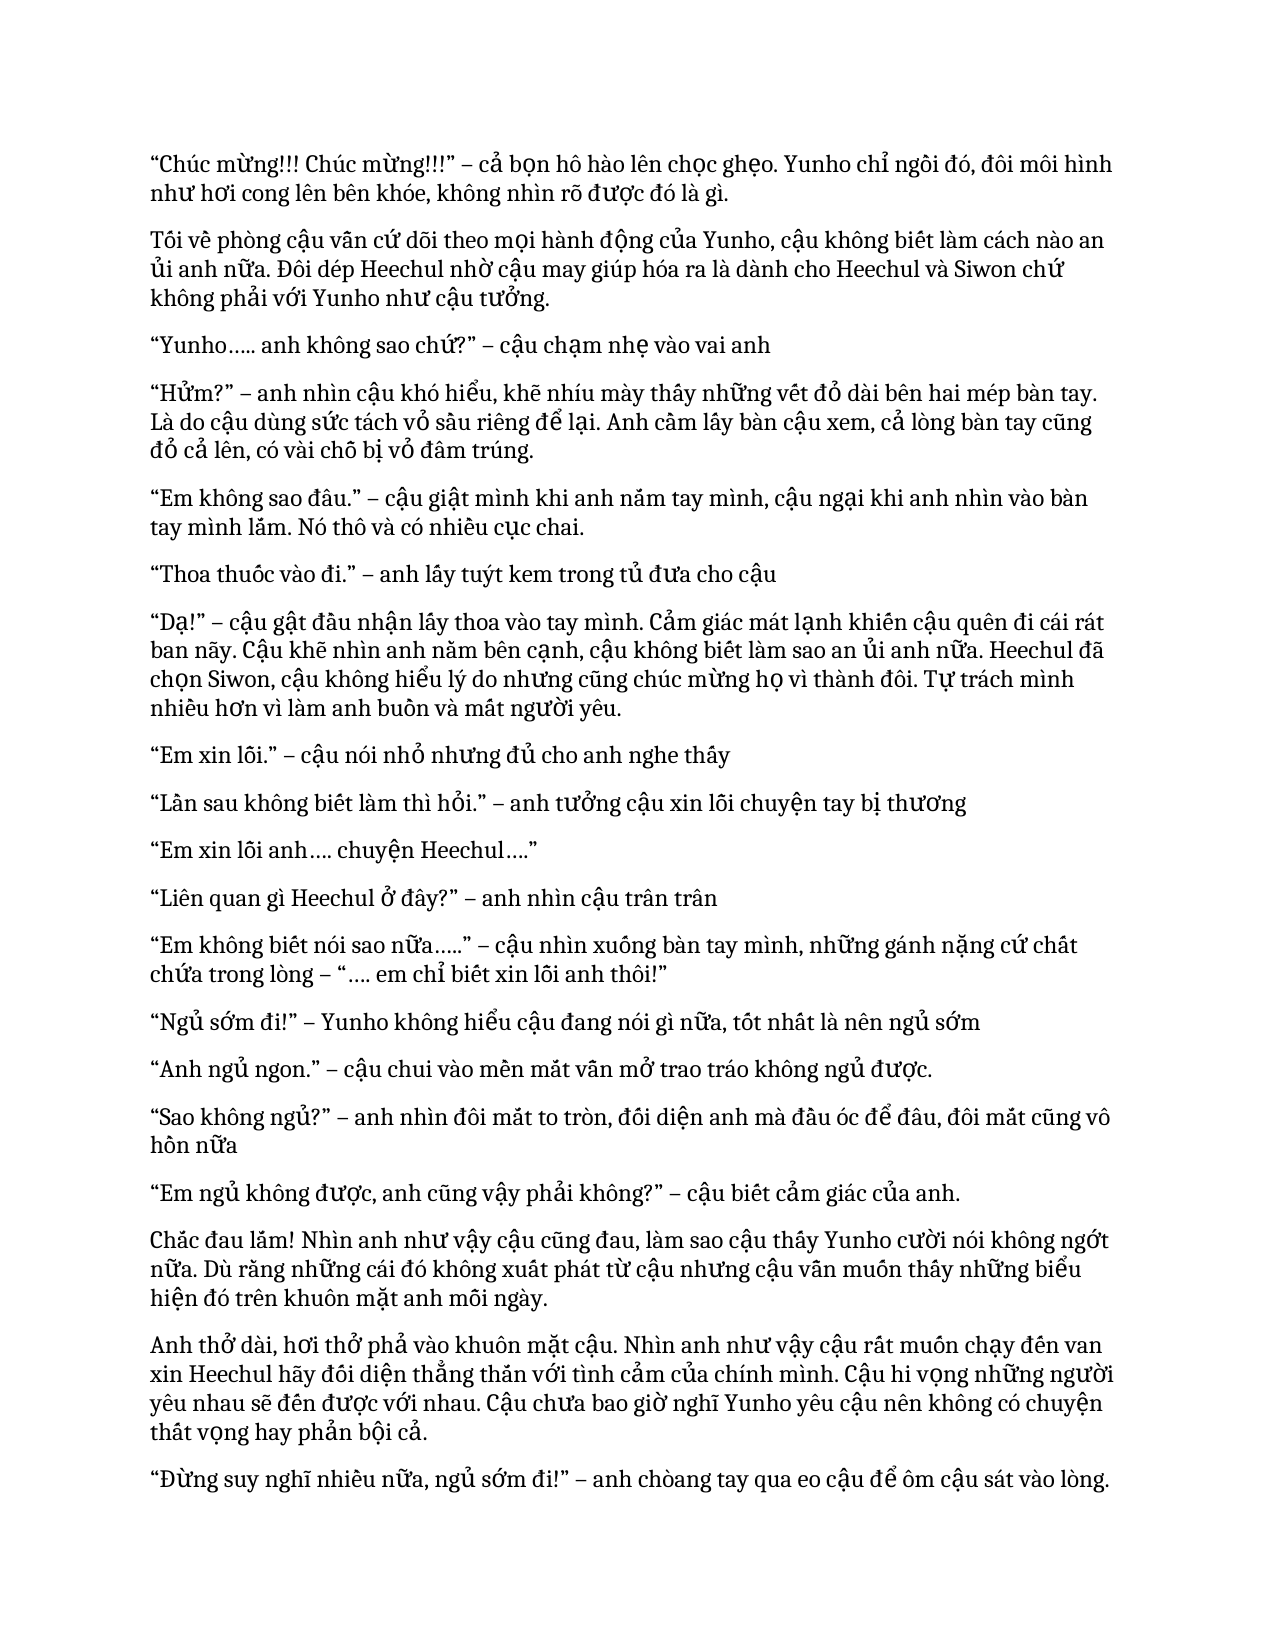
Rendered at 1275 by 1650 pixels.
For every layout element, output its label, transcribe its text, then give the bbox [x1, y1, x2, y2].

text “Em không biết nói sao nữa…..” – cậu nhìn xuống bàn tay mình, những gánh nặng cứ chất chứa trong lòng – “…. em chỉ biết xin lỗi anh thôi!” [150, 931, 1125, 989]
text “Hửm?” – anh nhìn cậu khó hiểu, khẽ nhíu mày thấy những vết đỏ dài bên hai mép bàn tay. Là do cậu dùng sức tách vỏ sầu riêng để lại. Anh cầm lấy bàn cậu xem, cả lòng bàn tay cũng đỏ cả lên, có vài chỗ bị vỏ đâm trúng. [150, 379, 1125, 465]
text “Em ngủ không được, anh cũng vậy phải không?” – cậu biết cảm giác của anh. [150, 1179, 1125, 1207]
text “Dạ!” – cậu gật đầu nhận lấy thoa vào tay mình. Cảm giác mát lạnh khiến cậu quên đi cái rát ban nãy. Cậu khẽ nhìn anh nằm bên cạnh, cậu không biết làm sao an ủi anh nữa. Heechul đã chọn Siwon, cậu không hiểu lý do nhưng cũng chúc mừng họ vì thành đôi. Tự trách mình nhiều hơn vì làm anh buồn và mất người yêu. [150, 607, 1125, 722]
text Tối về phòng cậu vẫn cứ dõi theo mọi hành động của Yunho, cậu không biết làm cách nào an ủi anh nữa. Đôi dép Heechul nhờ cậu may giúp hóa ra là dành cho Heechul và Siwon chứ không phải với Yunho như cậu tưởng. [150, 226, 1125, 312]
text Chắc đau lắm! Nhìn anh như vậy cậu cũng đau, làm sao cậu thấy Yunho cười nói không ngớt nữa. Dù rằng những cái đó không xuất phát từ cậu nhưng cậu vẫn muốn thấy những biểu hiện đó trên khuôn mặt anh mỗi ngày. [150, 1226, 1125, 1312]
text “Đừng suy nghĩ nhiều nữa, ngủ sớm đi!” – anh chòang tay qua eo cậu để ôm cậu sát vào lòng. [150, 1465, 1125, 1494]
text Anh thở dài, hơi thở phả vào khuôn mặt cậu. Nhìn anh như vậy cậu rất muốn chạy đến van xin Heechul hãy đối diện thẳng thắn với tình cảm của chính mình. Cậu hi vọng những người yêu nhau sẽ đến được với nhau. Cậu chưa bao giờ nghĩ Yunho yêu cậu nên không có chuyện thất vọng hay phản bội cả. [150, 1331, 1125, 1446]
text “Em xin lỗi.” – cậu nói nhỏ nhưng đủ cho anh nghe thấy [150, 741, 1125, 770]
text “Sao không ngủ?” – anh nhìn đôi mắt to tròn, đối diện anh mà đầu óc để đâu, đôi mắt cũng vô hồn nữa [150, 1102, 1125, 1160]
text “Yunho….. anh không sao chứ?” – cậu chạm nhẹ vào vai anh [150, 331, 1125, 360]
text “Liên quan gì Heechul ở đây?” – anh nhìn cậu trân trân [150, 884, 1125, 912]
text “Em không sao đâu.” – cậu giật mình khi anh nắm tay mình, cậu ngại khi anh nhìn vào bàn tay mình lắm. Nó thô và có nhiều cục chai. [150, 484, 1125, 541]
text “Chúc mừng!!! Chúc mừng!!!” – cả bọn hô hào lên chọc ghẹo. Yunho chỉ ngồi đó, đôi môi hình như hơi cong lên bên khóe, không nhìn rõ được đó là gì. [150, 150, 1125, 207]
text “Anh ngủ ngon.” – cậu chui vào mền mắt vẫn mở trao tráo không ngủ được. [150, 1055, 1125, 1084]
text “Lần sau không biết làm thì hỏi.” – anh tưởng cậu xin lỗi chuyện tay bị thương [150, 789, 1125, 817]
text “Thoa thuốc vào đi.” – anh lấy tuýt kem trong tủ đưa cho cậu [150, 560, 1125, 589]
text “Em xin lỗi anh…. chuyện Heechul….” [150, 836, 1125, 865]
text “Ngủ sớm đi!” – Yunho không hiểu cậu đang nói gì nữa, tốt nhất là nên ngủ sớm [150, 1007, 1125, 1036]
